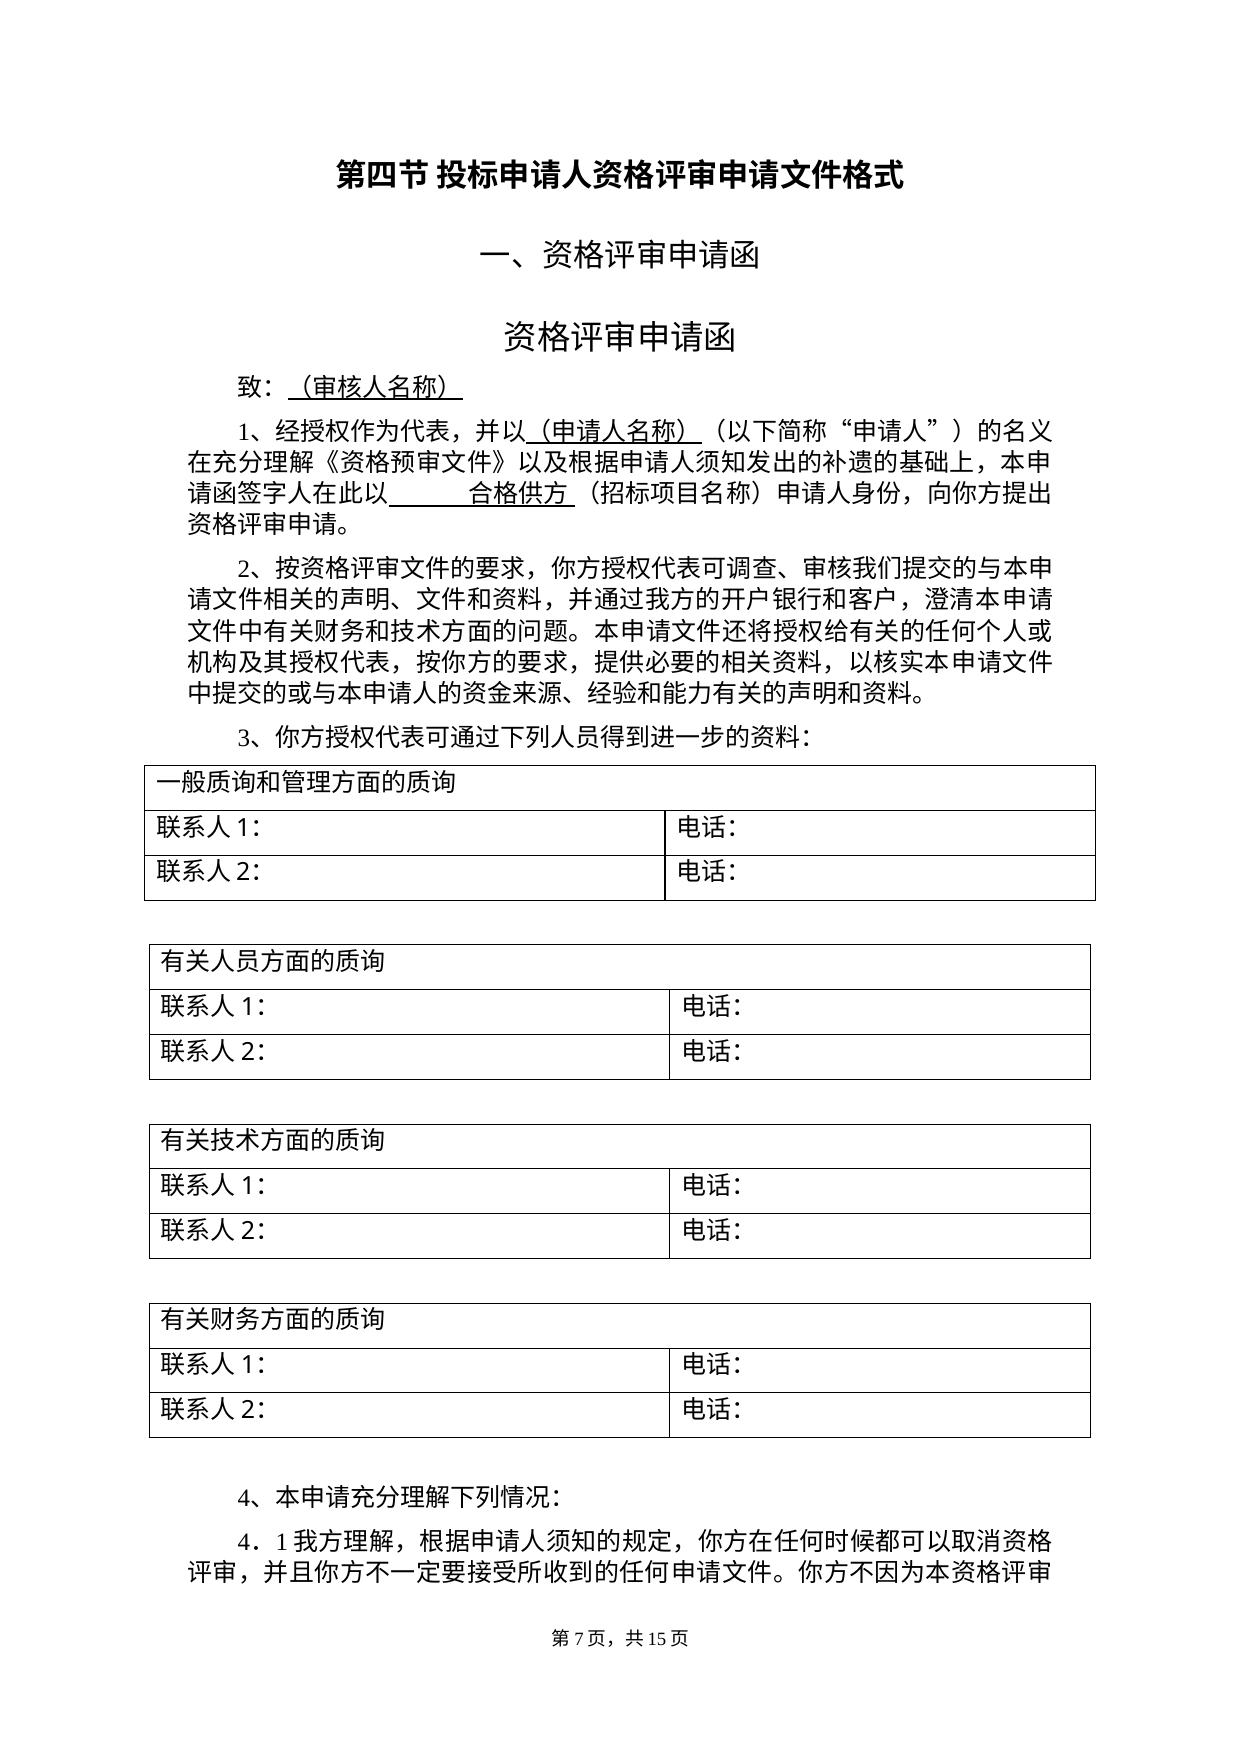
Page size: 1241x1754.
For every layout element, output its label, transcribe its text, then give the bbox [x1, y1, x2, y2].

table_cell 电话： [670, 1035, 1090, 1079]
text 1、经授权作为代表，并以（申请人名称）（以下简称“申请人”）的名义，在充分理解《资格预审文件》以及根据申请人须知发出的补遗的基础上，本申请函签字人在此以 合格供方 （招标项目名称）申请人身份，向你方提出资格评审申请。 [187, 415, 1053, 540]
table_header 一般质询和管理方面的质询 [145, 766, 1095, 810]
text 2、按资格评审文件的要求，你方授权代表可调查、审核我们提交的与本申请文件相关的声明、文件和资料，并通过我方的开户银行和客户，澄清本申请文件中有关财务和技术方面的问题。本申请文件还将授权给有关的任何个人或机构及其授权代表，按你方的要求，提供必要的相关资料，以核实本申请文件中提交的或与本申请人的资金来源、经验和能力有关的声明和资料。 [187, 553, 1053, 709]
table_cell 电话： [670, 1393, 1090, 1437]
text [187, 1526, 1053, 1588]
text 3、你方授权代表可通过下列人员得到进一步的资料： [187, 721, 1053, 753]
table_header 有关财务方面的质询 [150, 1304, 1090, 1347]
table_header 有关人员方面的质询 [150, 945, 1090, 989]
table_cell 联系人1： [150, 1169, 669, 1213]
table_cell 联系人2： [150, 1214, 669, 1258]
table_cell 联系人1： [145, 811, 664, 855]
table_cell 电话： [670, 1214, 1090, 1258]
table_cell 联系人1： [150, 990, 669, 1034]
table_cell 电话： [670, 1169, 1090, 1213]
text 致：（审核人名称） [187, 371, 1053, 403]
table_cell 联系人2： [145, 856, 664, 899]
text 4、本申请充分理解下列情况： [187, 1482, 1053, 1513]
subtitle 第四节 投标申请人资格评审申请文件格式 [187, 150, 1053, 195]
table_header 有关技术方面的质询 [150, 1125, 1090, 1168]
table_cell 电话： [670, 1349, 1090, 1392]
table_cell 联系人1： [150, 1349, 669, 1392]
table_cell 联系人2： [150, 1035, 669, 1079]
table_cell 联系人2： [150, 1393, 669, 1437]
table_cell 电话： [666, 856, 1095, 899]
table_cell 电话： [670, 990, 1090, 1034]
text 资格评审申请函 [187, 311, 1053, 359]
subtitle 一、资格评审申请函 [187, 230, 1053, 276]
table_cell 电话： [666, 811, 1095, 855]
